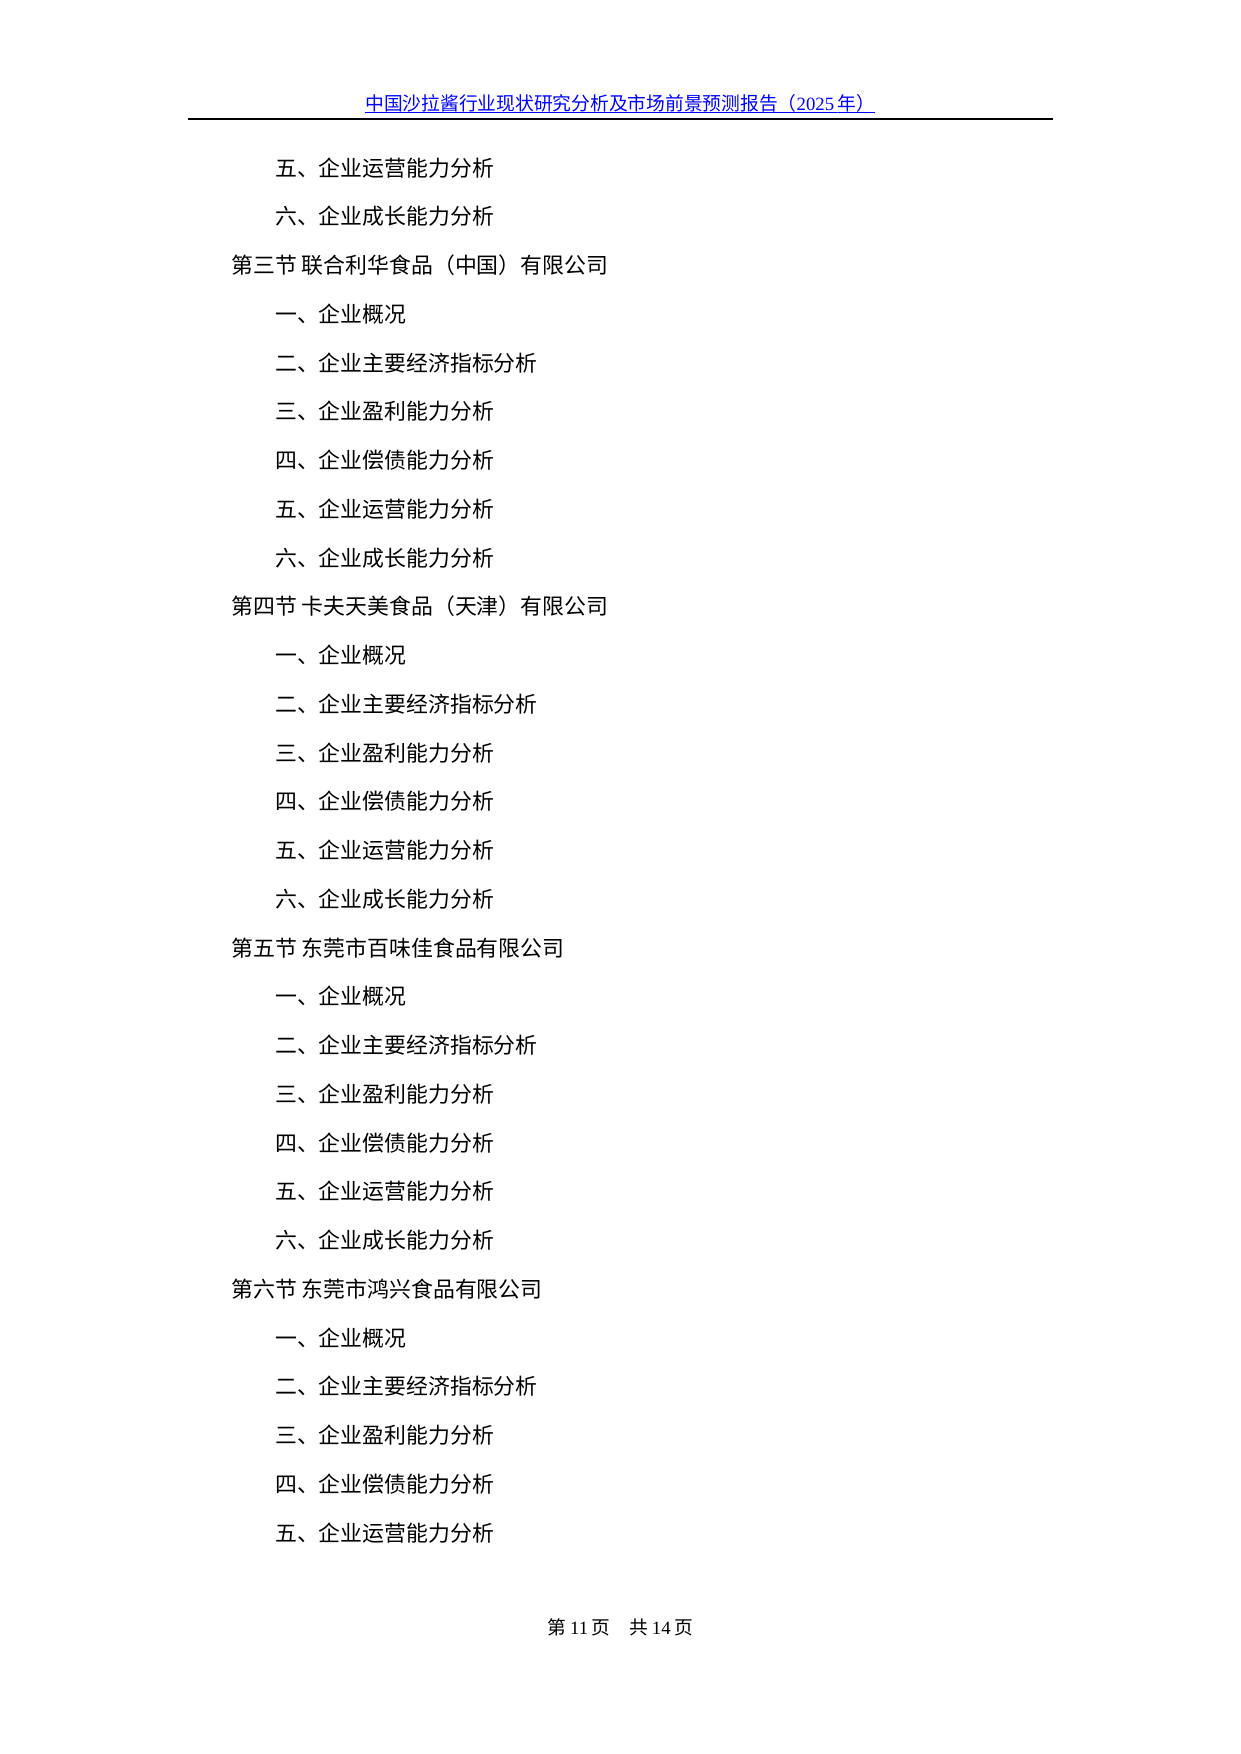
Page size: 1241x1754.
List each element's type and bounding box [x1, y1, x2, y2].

text [187, 150, 1053, 1548]
